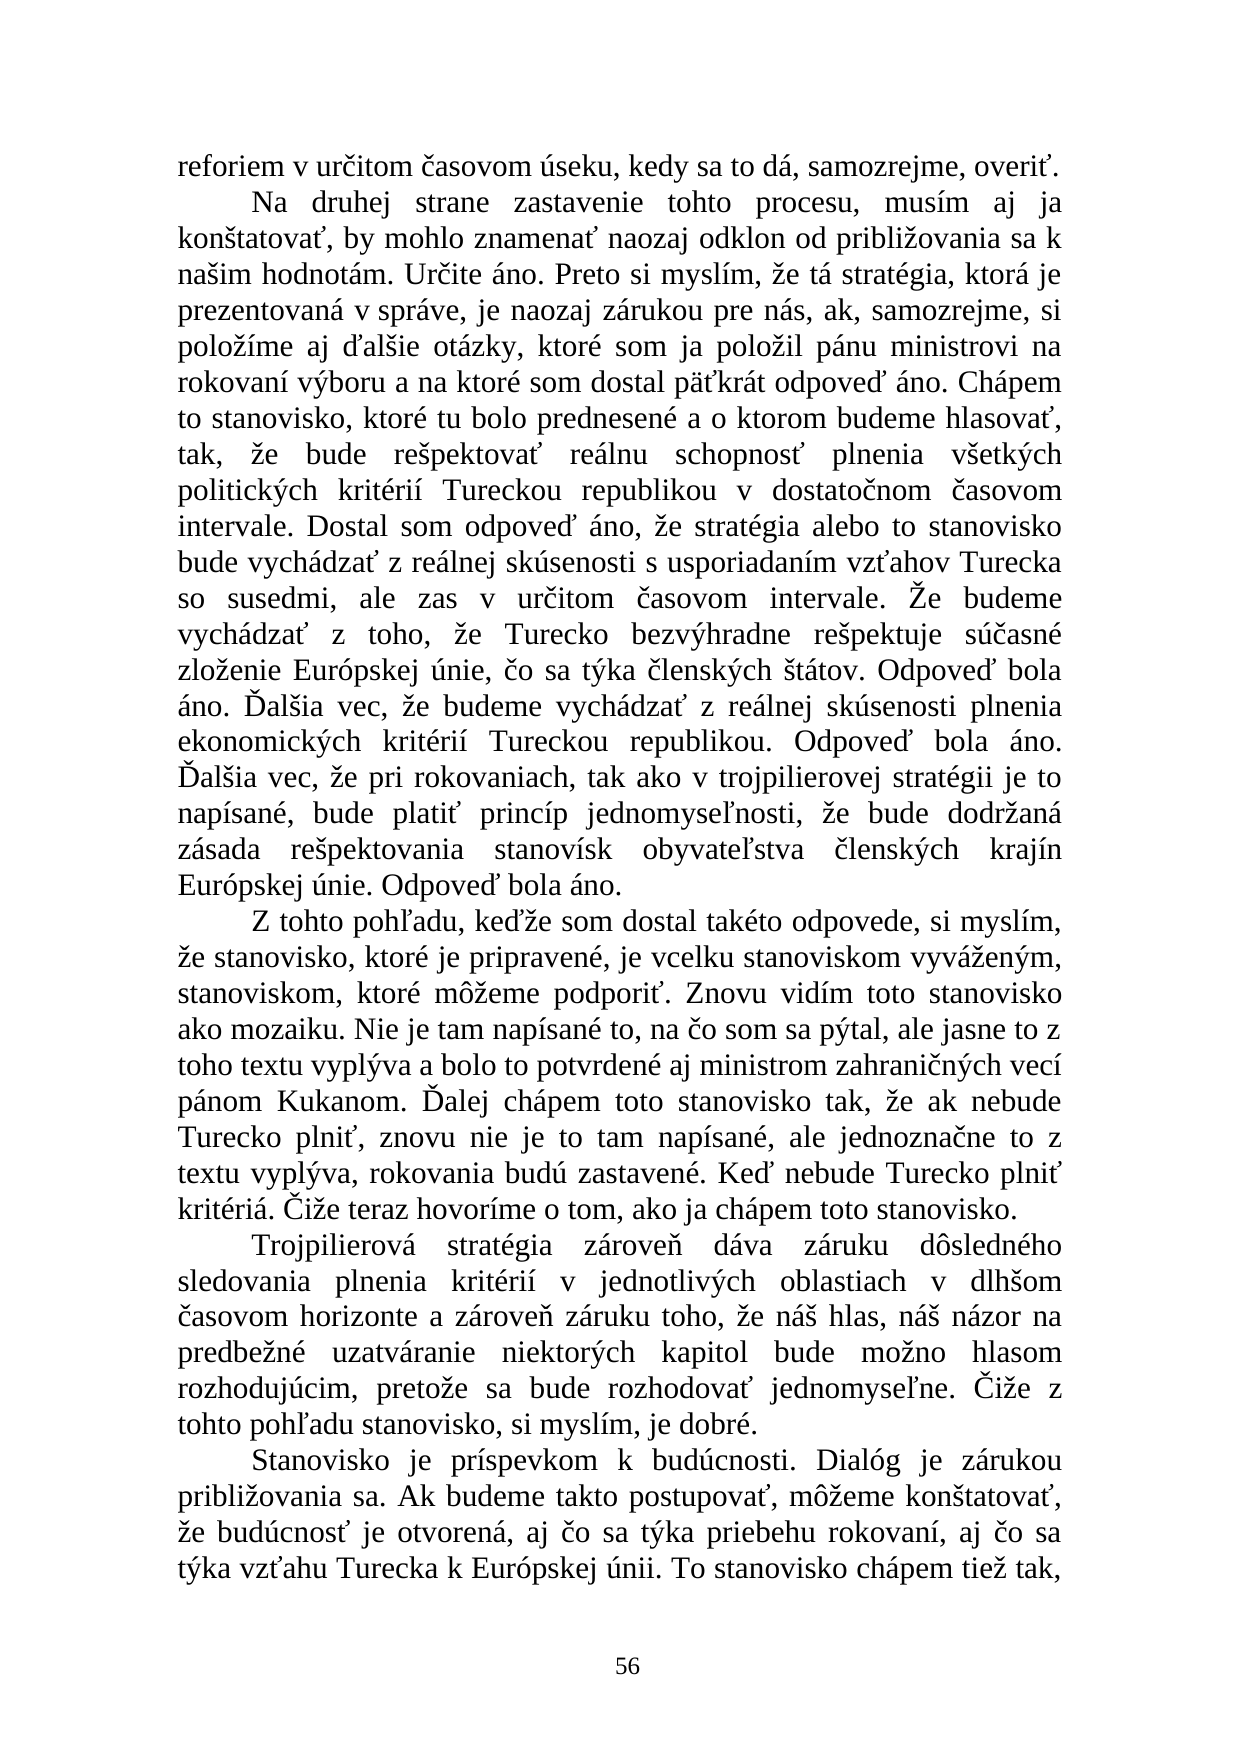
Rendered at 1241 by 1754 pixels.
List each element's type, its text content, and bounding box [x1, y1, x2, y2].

text Na druhej strane zastavenie tohto procesu, musím aj ja konštatovať, by mohlo znamenať naozaj odklon od približovania sa k našim hodnotám. Určite áno. Preto si myslím, že tá stratégia, ktorá je prezentovaná v správe, je naozaj zárukou pre nás, ak, samozrejme, si položíme aj ďalšie otázky, ktoré som ja položil pánu ministrovi na rokovaní výboru a na ktoré som dostal päťkrát odpoveď áno. Chápem to stanovisko, ktoré tu bolo prednesené a o ktorom budeme hlasovať, tak, že bude rešpektovať reálnu schopnosť plnenia všetkých politických kritérií Tureckou republikou v dostatočnom časovom intervale. Dostal som odpoveď áno, že stratégia alebo to stanovisko bude vychádzať z reálnej skúsenosti s usporiadaním vzťahov Turecka so susedmi, ale zas v určitom časovom intervale. Že budeme vychádzať z toho, že Turecko bezvýhradne rešpektuje súčasné zloženie Európskej únie, čo sa týka členských štátov. Odpoveď bola áno. Ďalšia vec, že budeme vychádzať z reálnej skúsenosti plnenia ekonomických kritérií Tureckou republikou. Odpoveď bola áno. Ďalšia vec, že pri rokovaniach, tak ako v trojpilierovej stratégii je to napísané, bude platiť princíp jednomyseľnosti, že bude dodržaná zásada rešpektovania stanovísk obyvateľstva členských krajín Európskej únie. Odpoveď bola áno. [177, 184, 1063, 902]
text Z tohto pohľadu, keďže som dostal takéto odpovede, si myslím, že stanovisko, ktoré je pripravené, je vcelku stanoviskom vyváženým, stanoviskom, ktoré môžeme podporiť. Znovu vidím toto stanovisko ako mozaiku. Nie je tam napísané to, na čo som sa pýtal, ale jasne to z toho textu vyplýva a bolo to potvrdené aj ministrom zahraničných vecí pánom Kukanom. Ďalej chápem toto stanovisko tak, že ak nebude Turecko plniť, znovu nie je to tam napísané, ale jednoznačne to z textu vyplýva, rokovania budú zastavené. Keď nebude Turecko plniť kritériá. Čiže teraz hovoríme o tom, ako ja chápem toto stanovisko. [177, 902, 1063, 1226]
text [177, 1441, 1063, 1585]
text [177, 148, 1063, 184]
text Trojpilierová stratégia zároveň dáva záruku dôsledného sledovania plnenia kritérií v jednotlivých oblastiach v dlhšom časovom horizonte a zároveň záruku toho, že náš hlas, náš názor na predbežné uzatváranie niektorých kapitol bude možno hlasom rozhodujúcim, pretože sa bude rozhodovať jednomyseľne. Čiže z tohto pohľadu stanovisko, si myslím, je dobré. [177, 1226, 1063, 1441]
